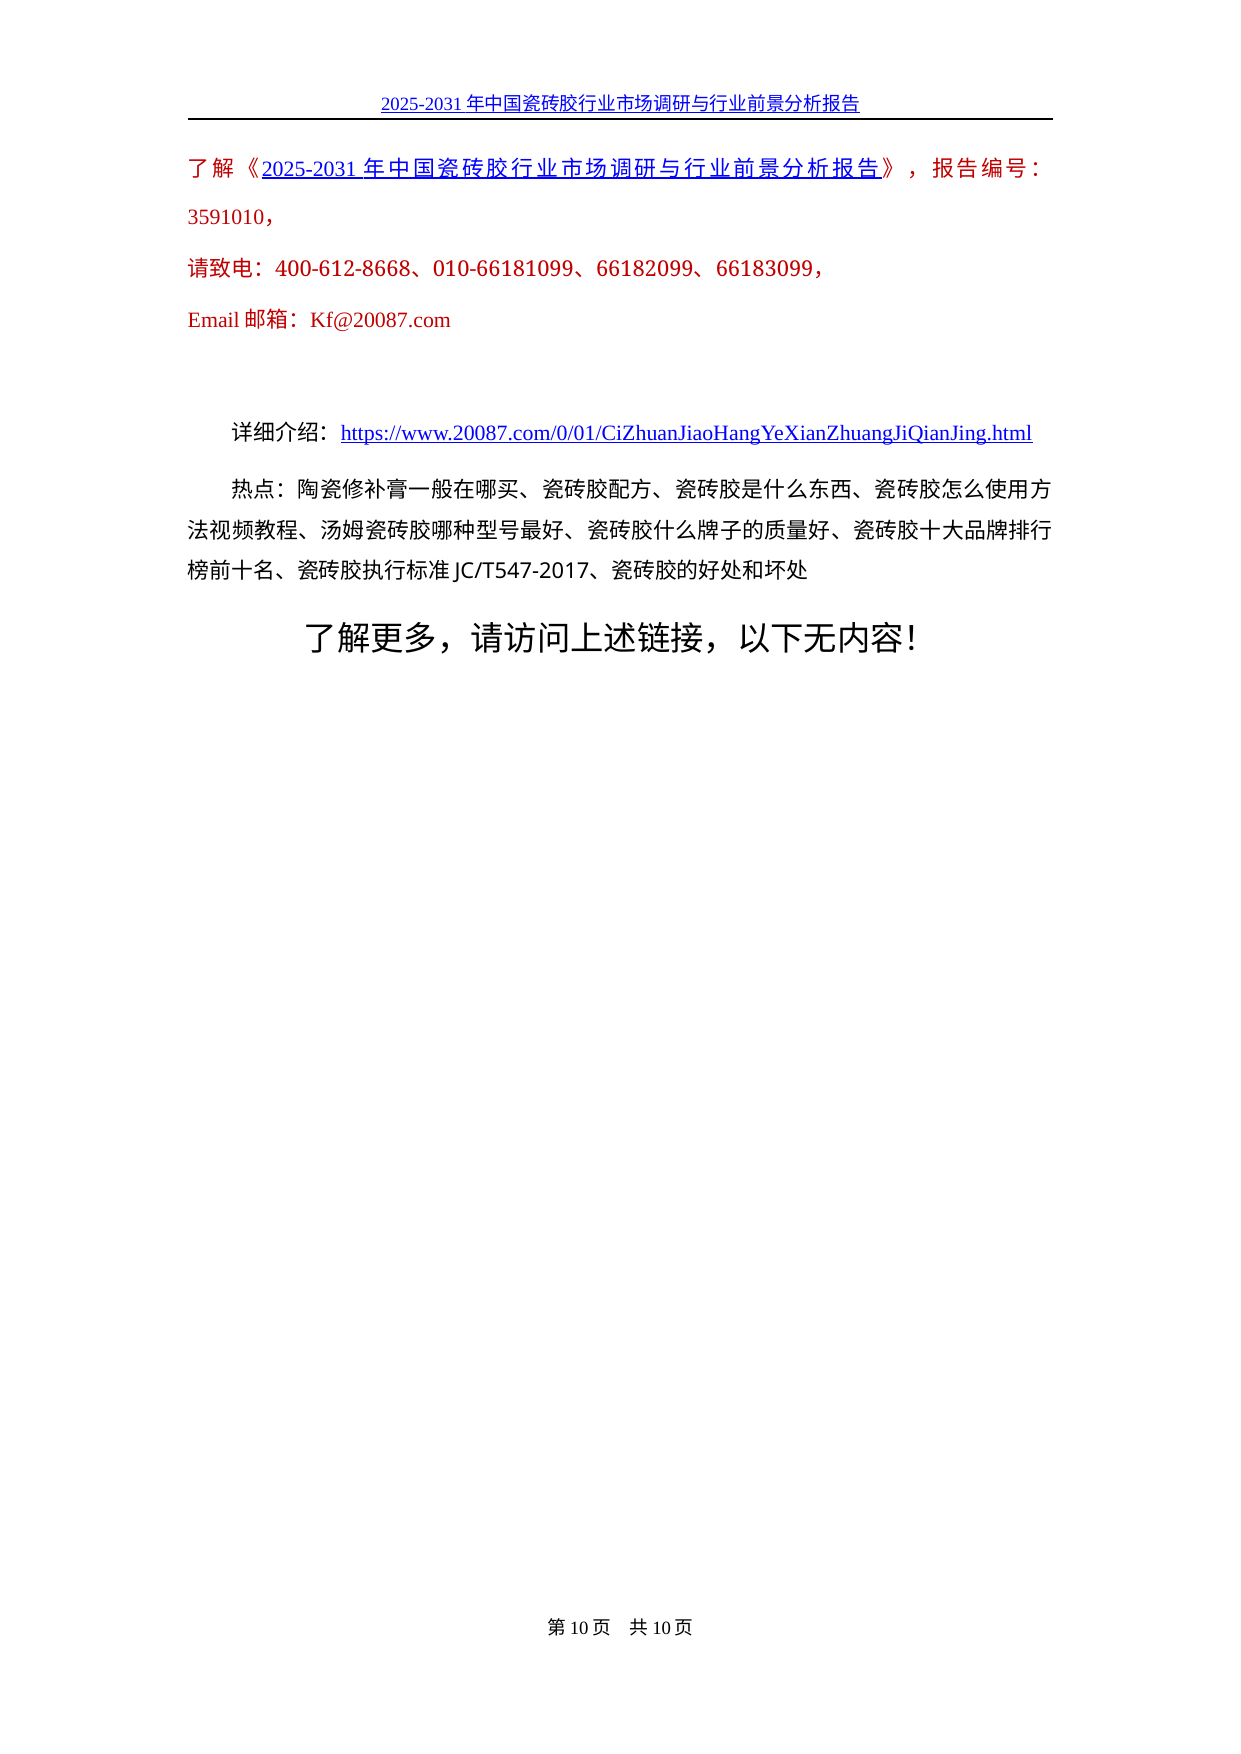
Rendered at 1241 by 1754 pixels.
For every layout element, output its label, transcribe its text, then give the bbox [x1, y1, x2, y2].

text Email邮箱：Kf@20087.com [187, 302, 1053, 334]
text 请致电：400-612-8668、010-66181099、66182099、66183099， [187, 251, 1053, 283]
text 详细介绍：https://www.20087.com/0/01/CiZhuanJiaoHangYeXianZhuangJiQianJing.html [187, 415, 1053, 447]
title 了解更多，请访问上述链接，以下无内容！ [187, 603, 1053, 668]
text 热点：陶瓷修补膏一般在哪买、瓷砖胶配方、瓷砖胶是什么东西、瓷砖胶怎么使用方法视频教程、汤姆瓷砖胶哪种型号最好、瓷砖胶什么牌子的质量好、瓷砖胶十大品牌排行榜前十名、瓷砖胶执行标准JC/T547-2017、瓷砖胶的好处和坏处 [187, 472, 1053, 585]
text 了解《2025-2031年中国瓷砖胶行业市场调研与行业前景分析报告》，报告编号：3591010， [187, 150, 1053, 231]
